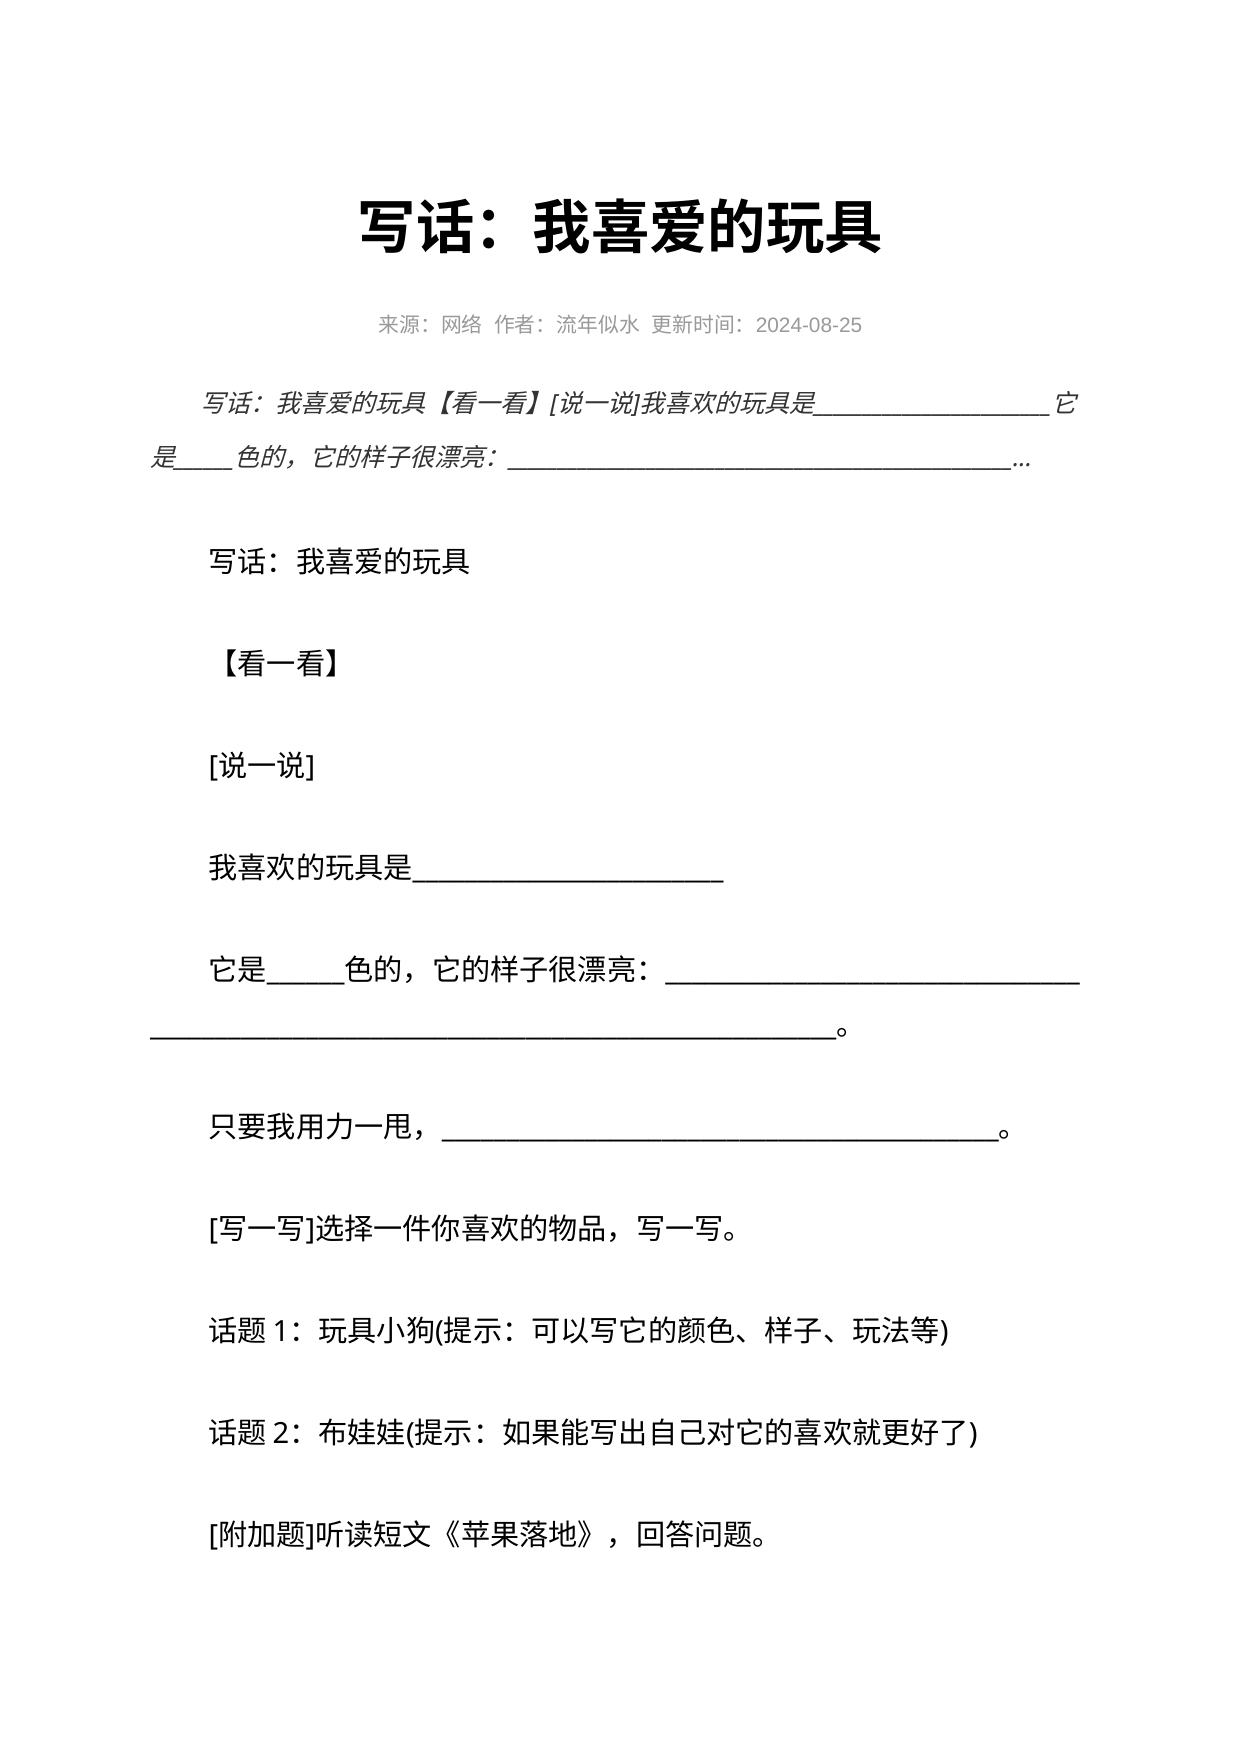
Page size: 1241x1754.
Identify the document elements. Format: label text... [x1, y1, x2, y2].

text [说一说] [150, 743, 1090, 785]
text 写话：我喜爱的玩具 [150, 539, 1090, 581]
text 只要我用力一甩，___________________________________________。 [150, 1103, 1090, 1146]
text [写一写]选择一件你喜欢的物品，写一写。 [150, 1206, 1090, 1248]
text 它是______色的，它的样子很漂亮：_____________________________________________________________________________________。 [150, 947, 1090, 1044]
subtitle 写话：我喜爱的玩具 [150, 181, 1090, 266]
text 话题1：玩具小狗(提示：可以写它的颜色、样子、玩法等) [150, 1307, 1090, 1350]
text 写话：我喜爱的玩具【看一看】[说一说]我喜欢的玩具是________________________它是______色的，它的样子很漂亮：___________________________________________________... [150, 383, 1090, 474]
text 【看一看】 [150, 641, 1090, 683]
text 来源：网络 作者：流年似水 更新时间：2024-08-25 [150, 313, 1090, 337]
text 我喜欢的玩具是________________________ [150, 844, 1090, 887]
text [附加题]听读短文《苹果落地》，回答问题。 [150, 1511, 1090, 1554]
text 话题2：布娃娃(提示：如果能写出自己对它的喜欢就更好了) [150, 1409, 1090, 1452]
